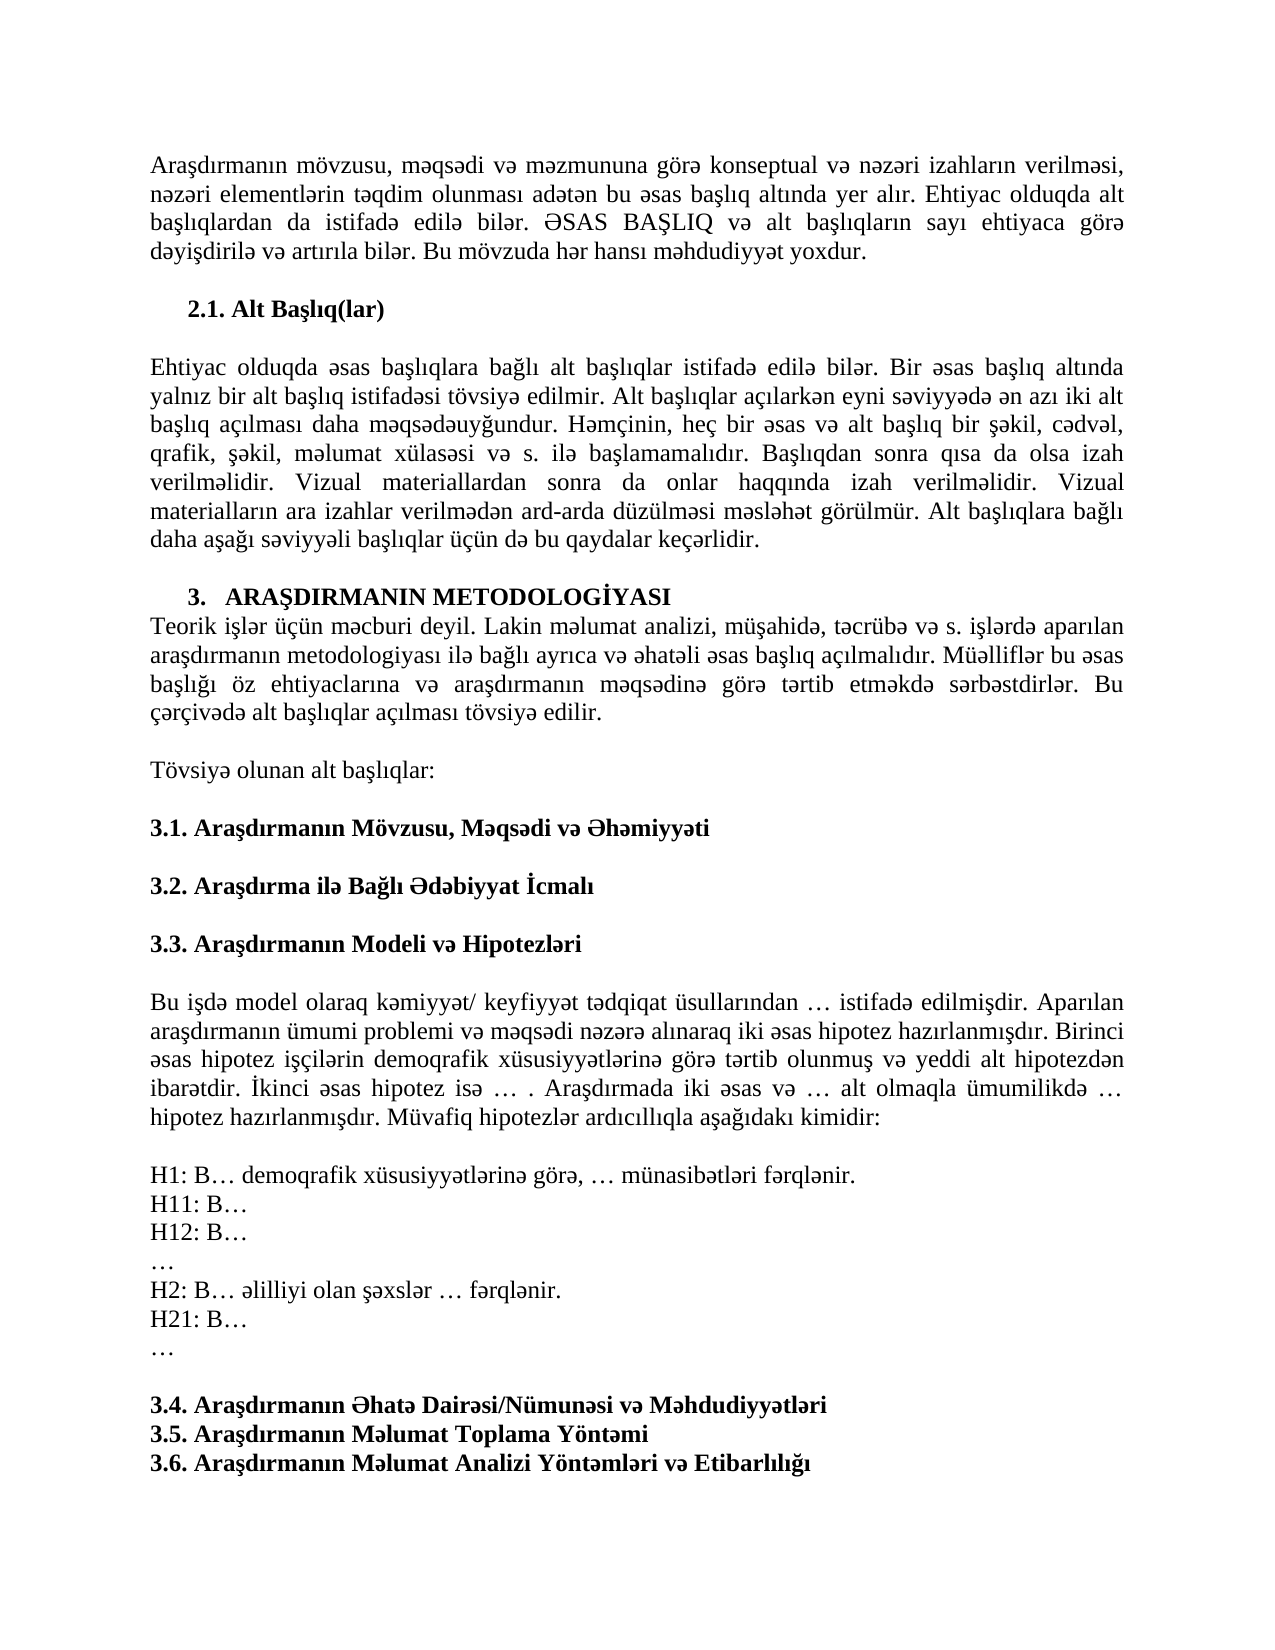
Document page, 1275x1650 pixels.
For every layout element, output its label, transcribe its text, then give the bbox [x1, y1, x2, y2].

list Alt Başlıq(lar) [187, 294, 1125, 323]
text 3.1. Araşdırmanın Mövzusu, Məqsədi və Əhəmiyyəti [150, 813, 1125, 842]
text Bu işdə model olaraq kəmiyyət/ keyfiyyət tədqiqat üsullarından … istifadə edilmişdir. Aparılan araşdırmanın ümumi problemi və məqsədi nəzərə alınaraq iki əsas hipotez hazırlanmışdır. Birinci əsas hipotez işçilərin demoqrafik xüsusiyyətlərinə görə tərtib olunmuş və yeddi alt hipotezdən ibarətdir. İkinci əsas hipotez isə … . Araşdırmada iki əsas və … alt olmaqla ümumilikdə … hipotez hazırlanmışdır. Müvafiq hipotezlər ardıcıllıqla aşağıdakı kimidir: [150, 987, 1125, 1131]
text 3.3. Araşdırmanın Modeli və Hipotezləri [150, 929, 1125, 958]
text Tövsiyə olunan alt başlıqlar: [150, 755, 1125, 784]
text H1: B… demoqrafik xüsusiyyətlərinə görə, … münasibətləri fərqlənir. H11: B… H12: B… … H2: B… əlilliyi olan şəxslər … fərqlənir. H21: B… … [150, 1160, 1125, 1361]
list ARAŞDIRMANIN METODOLOGİYASI [187, 582, 1125, 611]
text Teorik işlər üçün məcburi deyil. Lakin məlumat analizi, müşahidə, təcrübə və s. işlərdə aparılan araşdırmanın metodologiyası ilə bağlı ayrıca və əhatəli əsas başlıq açılmalıdır. Müəlliflər bu əsas başlığı öz ehtiyaclarına və araşdırmanın məqsədinə görə tərtib etməkdə sərbəstdirlər. Bu çərçivədə alt başlıqlar açılması tövsiyə edilir. [150, 611, 1125, 726]
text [150, 1390, 1125, 1477]
text Ehtiyac olduqda əsas başlıqlara bağlı alt başlıqlar istifadə edilə bilər. Bir əsas başlıq altında yalnız bir alt başlıq istifadəsi tövsiyə edilmir. Alt başlıqlar açılarkən eyni səviyyədə ən azı iki alt başlıq açılması daha məqsədəuyğundur. Həmçinin, heç bir əsas və alt başlıq bir şəkil, cədvəl, qrafik, şəkil, məlumat xülasəsi və s. ilə başlamamalıdır. Başlıqdan sonra qısa da olsa izah verilməlidir. Vizual materiallardan sonra da onlar haqqında izah verilməlidir. Vizual materialların ara izahlar verilmədən ard-arda düzülməsi məsləhət görülmür. Alt başlıqlara bağlı daha aşağı səviyyəli başlıqlar üçün də bu qaydalar keçərlidir. [150, 352, 1125, 553]
text 3.2. Araşdırma ilə Bağlı Ədəbiyyat İcmalı [150, 871, 1125, 900]
text Araşdırmanın mövzusu, məqsədi və məzmununa görə konseptual və nəzəri izahların verilməsi, nəzəri elementlərin təqdim olunması adətən bu əsas başlıq altında yer alır. Ehtiyac olduqda alt başlıqlardan da istifadə edilə bilər. ƏSAS BAŞLIQ və alt başlıqların sayı ehtiyaca görə dəyişdirilə və artırıla bilər. Bu mövzuda hər hansı məhdudiyyət yoxdur. [150, 150, 1125, 265]
